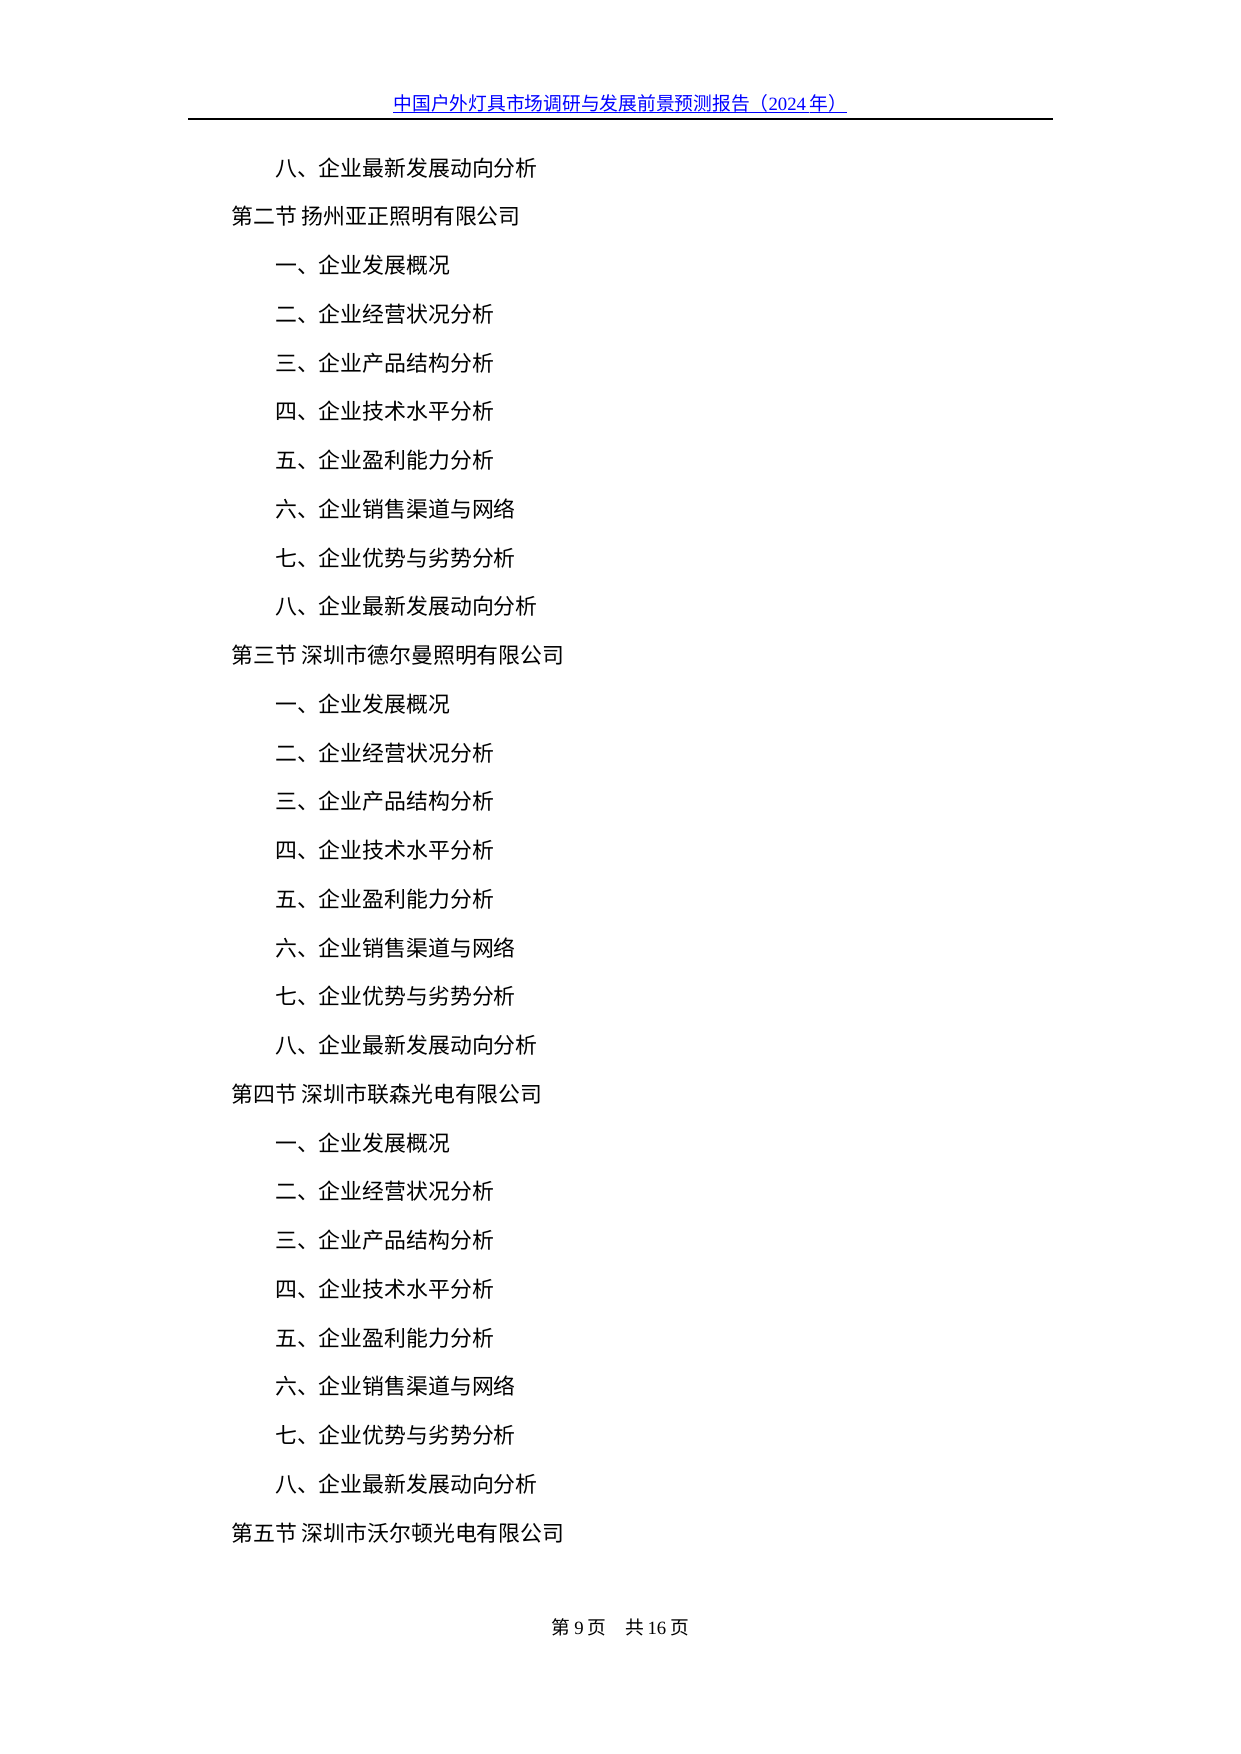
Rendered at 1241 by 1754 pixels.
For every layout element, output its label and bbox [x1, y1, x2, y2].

text [187, 150, 1053, 1548]
